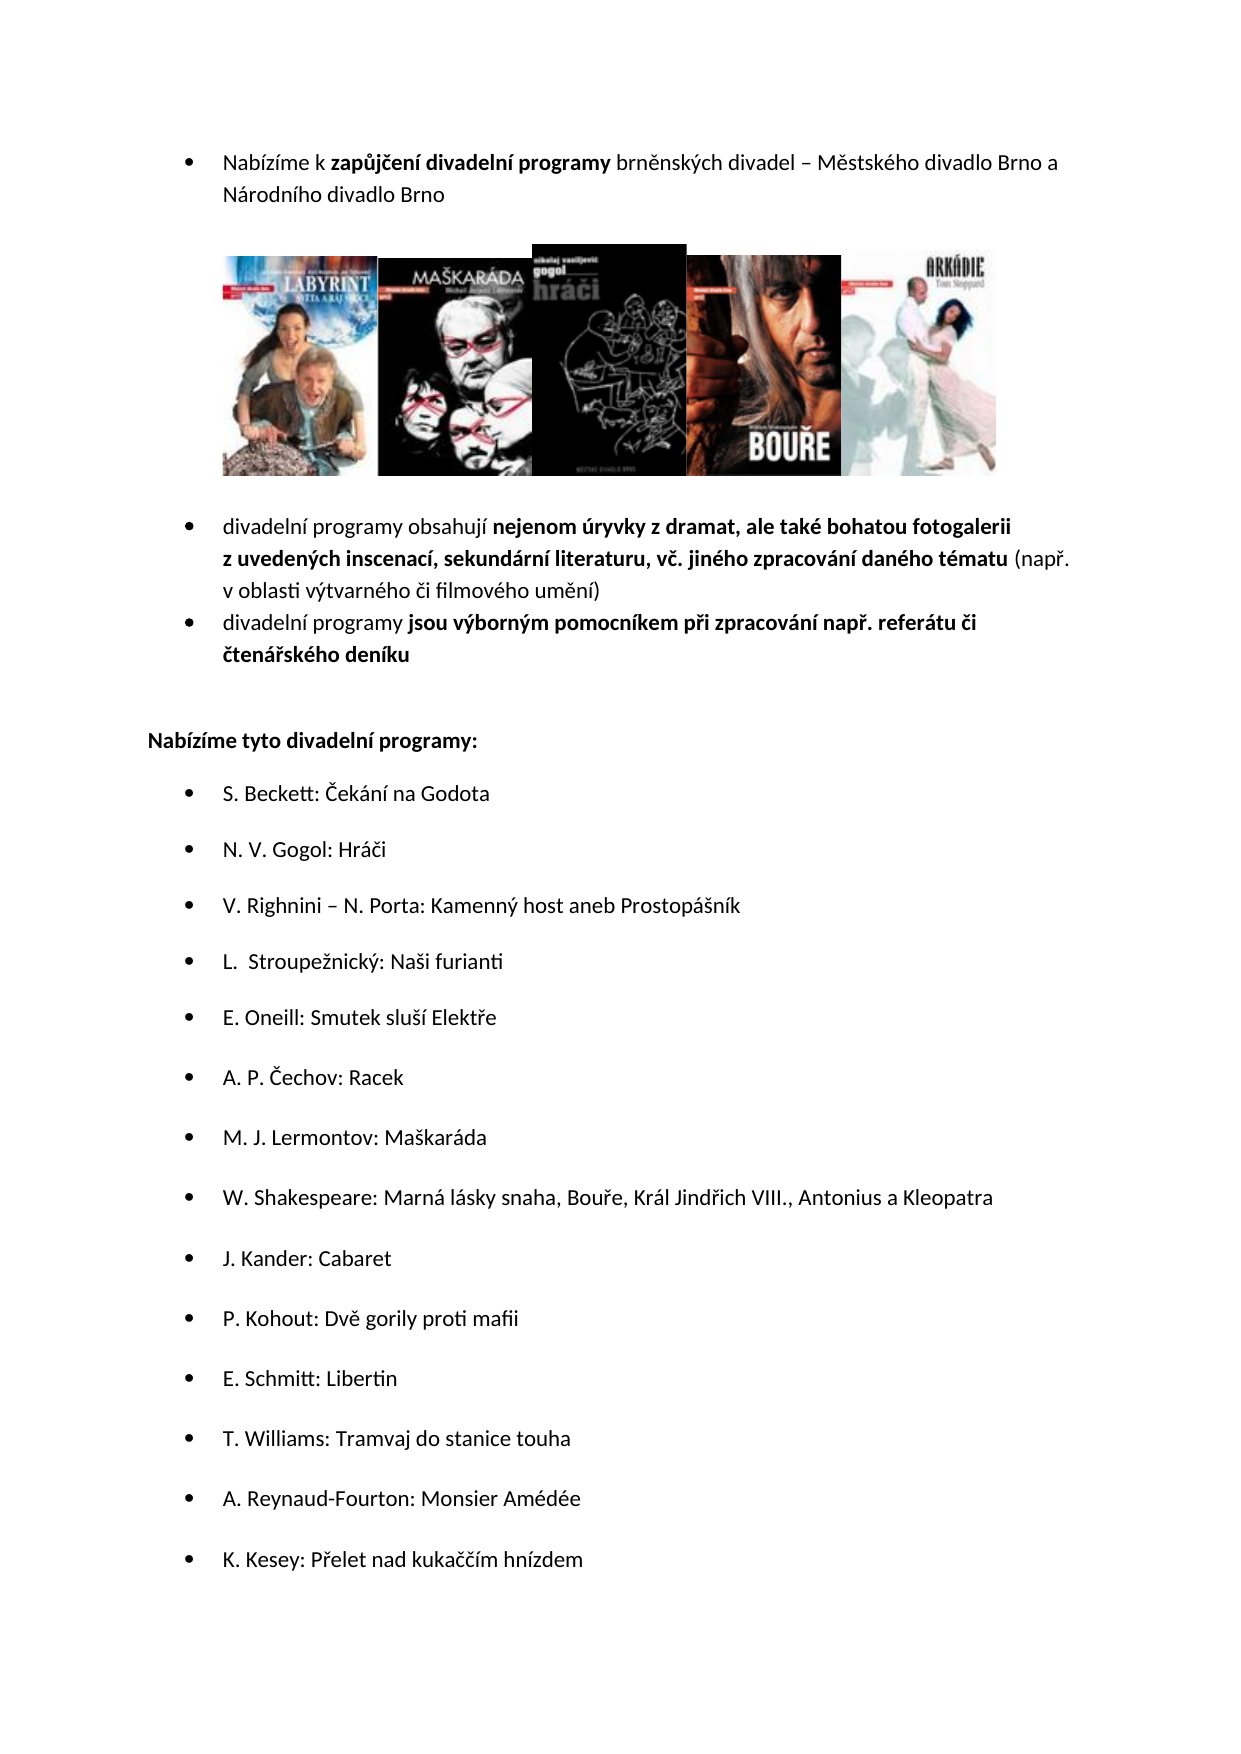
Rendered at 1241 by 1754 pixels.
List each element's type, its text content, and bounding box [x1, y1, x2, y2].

list J. Kander: Cabaret [185, 1244, 1093, 1272]
picture [222, 244, 997, 476]
list N. V. Gogol: Hráči [185, 835, 1093, 863]
list T. Williams: Tramvaj do stanice touha [185, 1424, 1093, 1452]
list divadelní programy jsou výborným pomocníkem při zpracování např. referátu či čtenářského deníku [185, 608, 1093, 668]
list A. Reynaud-Fourton: Monsier Amédée [185, 1484, 1093, 1513]
list divadelní programy obsahují nejenom úryvky z dramat, ale také bohatou fotogalerii z uvedených inscenací, sekundární literaturu, vč. jiného zpracování daného tématu (např. v oblasti výtvarného či filmového umění) [185, 512, 1093, 604]
list L. Stroupežnický: Naši furianti [185, 947, 1093, 975]
list A. P. Čechov: Racek [185, 1063, 1093, 1091]
list E. Oneill: Smutek sluší Elektře [185, 1003, 1093, 1031]
list K. Kesey: Přelet nad kukaččím hnízdem [185, 1545, 1093, 1573]
list V. Righnini – N. Porta: Kamenný host aneb Prostopášník [185, 891, 1093, 919]
list Nabízíme k zapůjčení divadelní programy brněnských divadel – Městského divadlo Brno a Národního divadlo Brno [185, 148, 1093, 208]
list M. J. Lermontov: Maškaráda [185, 1123, 1093, 1151]
text Nabízíme tyto divadelní programy: [148, 726, 1093, 754]
list P. Kohout: Dvě gorily proti mafii [185, 1304, 1093, 1332]
list S. Beckett: Čekání na Godota [185, 779, 1093, 807]
list E. Schmitt: Libertin [185, 1364, 1093, 1392]
list W. Shakespeare: Marná lásky snaha, Bouře, Král Jindřich VIII., Antonius a Kleopatra [185, 1183, 1093, 1212]
